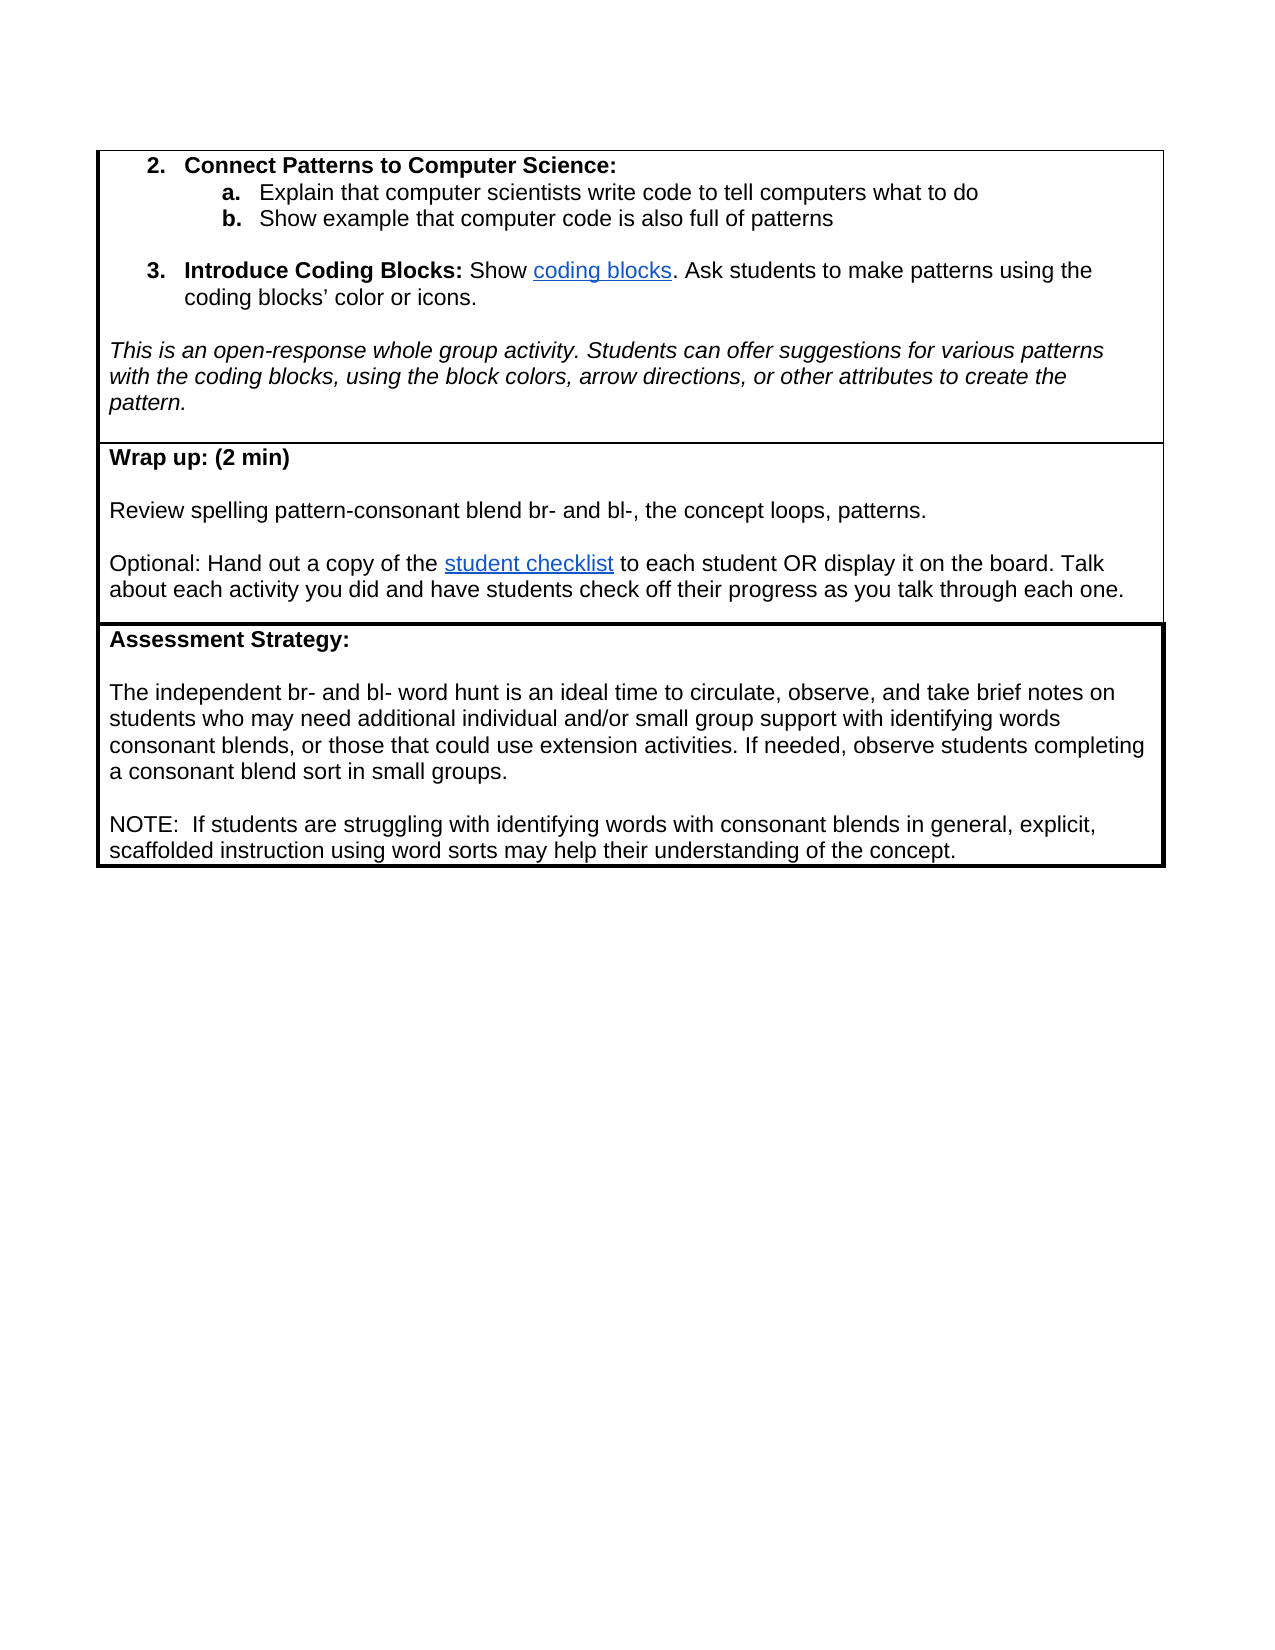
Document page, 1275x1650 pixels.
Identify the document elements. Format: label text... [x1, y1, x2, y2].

table_cell Wrap up: (2 min) Review spelling pattern-consonant blend br- and bl-, the concept loops, patterns. Optional: Hand out a copy of the student checklist to each student OR display it on the board. Talk about each activity you did and have students check off their progress as you talk through each one. [100, 444, 1163, 622]
table_cell Assessment Strategy: The independent br- and bl- word hunt is an ideal time to circulate, observe, and take brief notes on students who may need additional individual and/or small group support with identifying words consonant blends, or those that could use extension activities. If needed, observe students completing a consonant blend sort in small groups. NOTE: If students are struggling with identifying words with consonant blends in general, explicit, scaffolded instruction using word sorts may help their understanding of the concept. [100, 626, 1161, 863]
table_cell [100, 151, 1163, 442]
